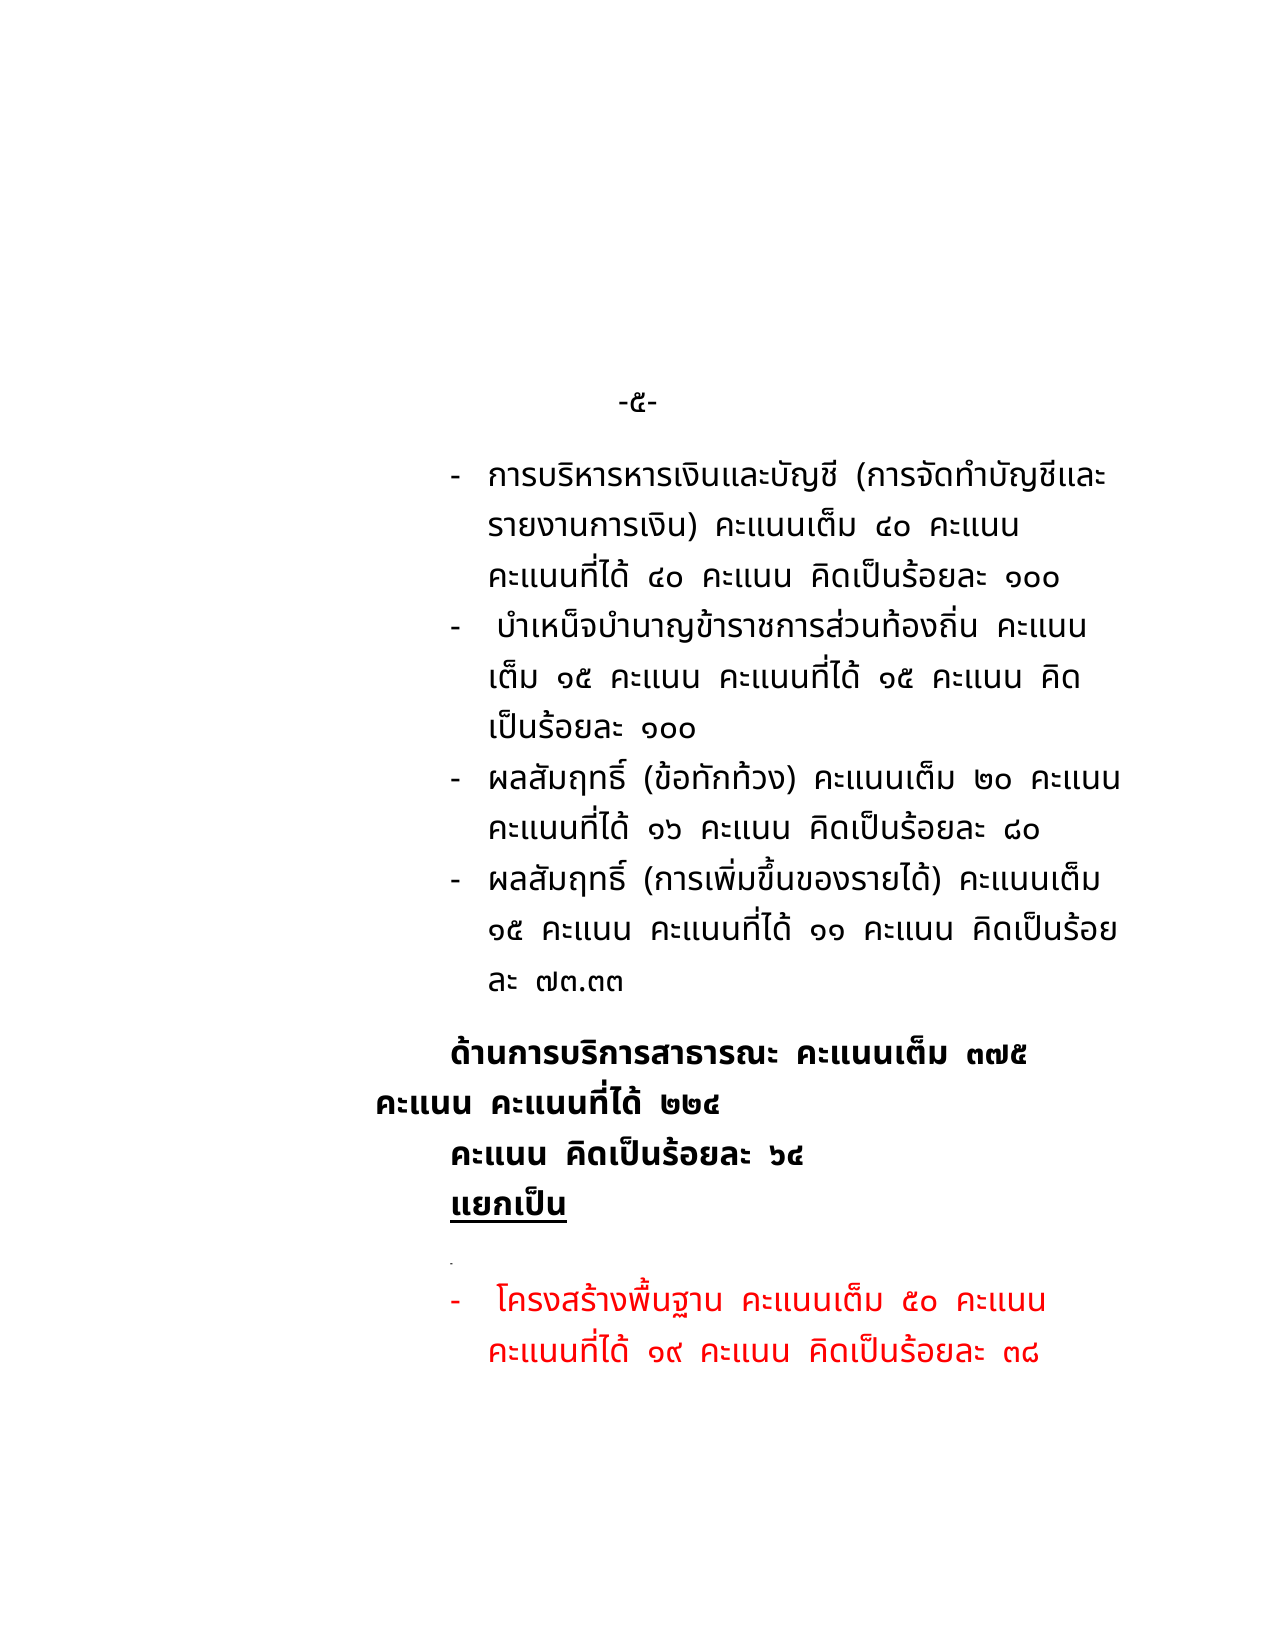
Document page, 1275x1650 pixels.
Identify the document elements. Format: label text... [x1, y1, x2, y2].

list โครงสร้างพื้นฐาน คะแนนเต็ม ๕๐ คะแนน คะแนนที่ได้ ๑๙ คะแนน คิดเป็นร้อยละ ๓๘ [450, 1276, 1125, 1377]
text -๕- [150, 377, 1125, 428]
text ด้านการบริการสาธารณะ คะแนนเต็ม ๓๗๕ คะแนน คะแนนที่ได้ ๒๒๔ [375, 1029, 1125, 1130]
list การบริหารหารเงินและบัญชี (การจัดทำบัญชีและรายงานการเงิน) คะแนนเต็ม ๔๐ คะแนน คะแนนที่ได้ ๔๐ คะแนน คิดเป็นร้อยละ ๑๐๐ [450, 450, 1125, 602]
list บำเหน็จบำนาญข้าราชการส่วนท้องถิ่น คะแนนเต็ม ๑๕ คะแนน คะแนนที่ได้ ๑๕ คะแนน คิดเป็นร้อยละ ๑๐๐ [450, 602, 1125, 753]
text แยกเป็น [150, 1180, 1125, 1231]
text คะแนน คิดเป็นร้อยละ ๖๔ [375, 1130, 1125, 1180]
list ผลสัมฤทธิ์ (ข้อทักท้วง) คะแนนเต็ม ๒๐ คะแนน คะแนนที่ได้ ๑๖ คะแนน คิดเป็นร้อยละ ๘๐ [450, 753, 1125, 854]
list ผลสัมฤทธิ์ (การเพิ่มขึ้นของรายได้) คะแนนเต็ม ๑๕ คะแนน คะแนนที่ได้ ๑๑ คะแนน คิดเป็นร้อยละ ๗๓.๓๓ [450, 854, 1125, 1006]
